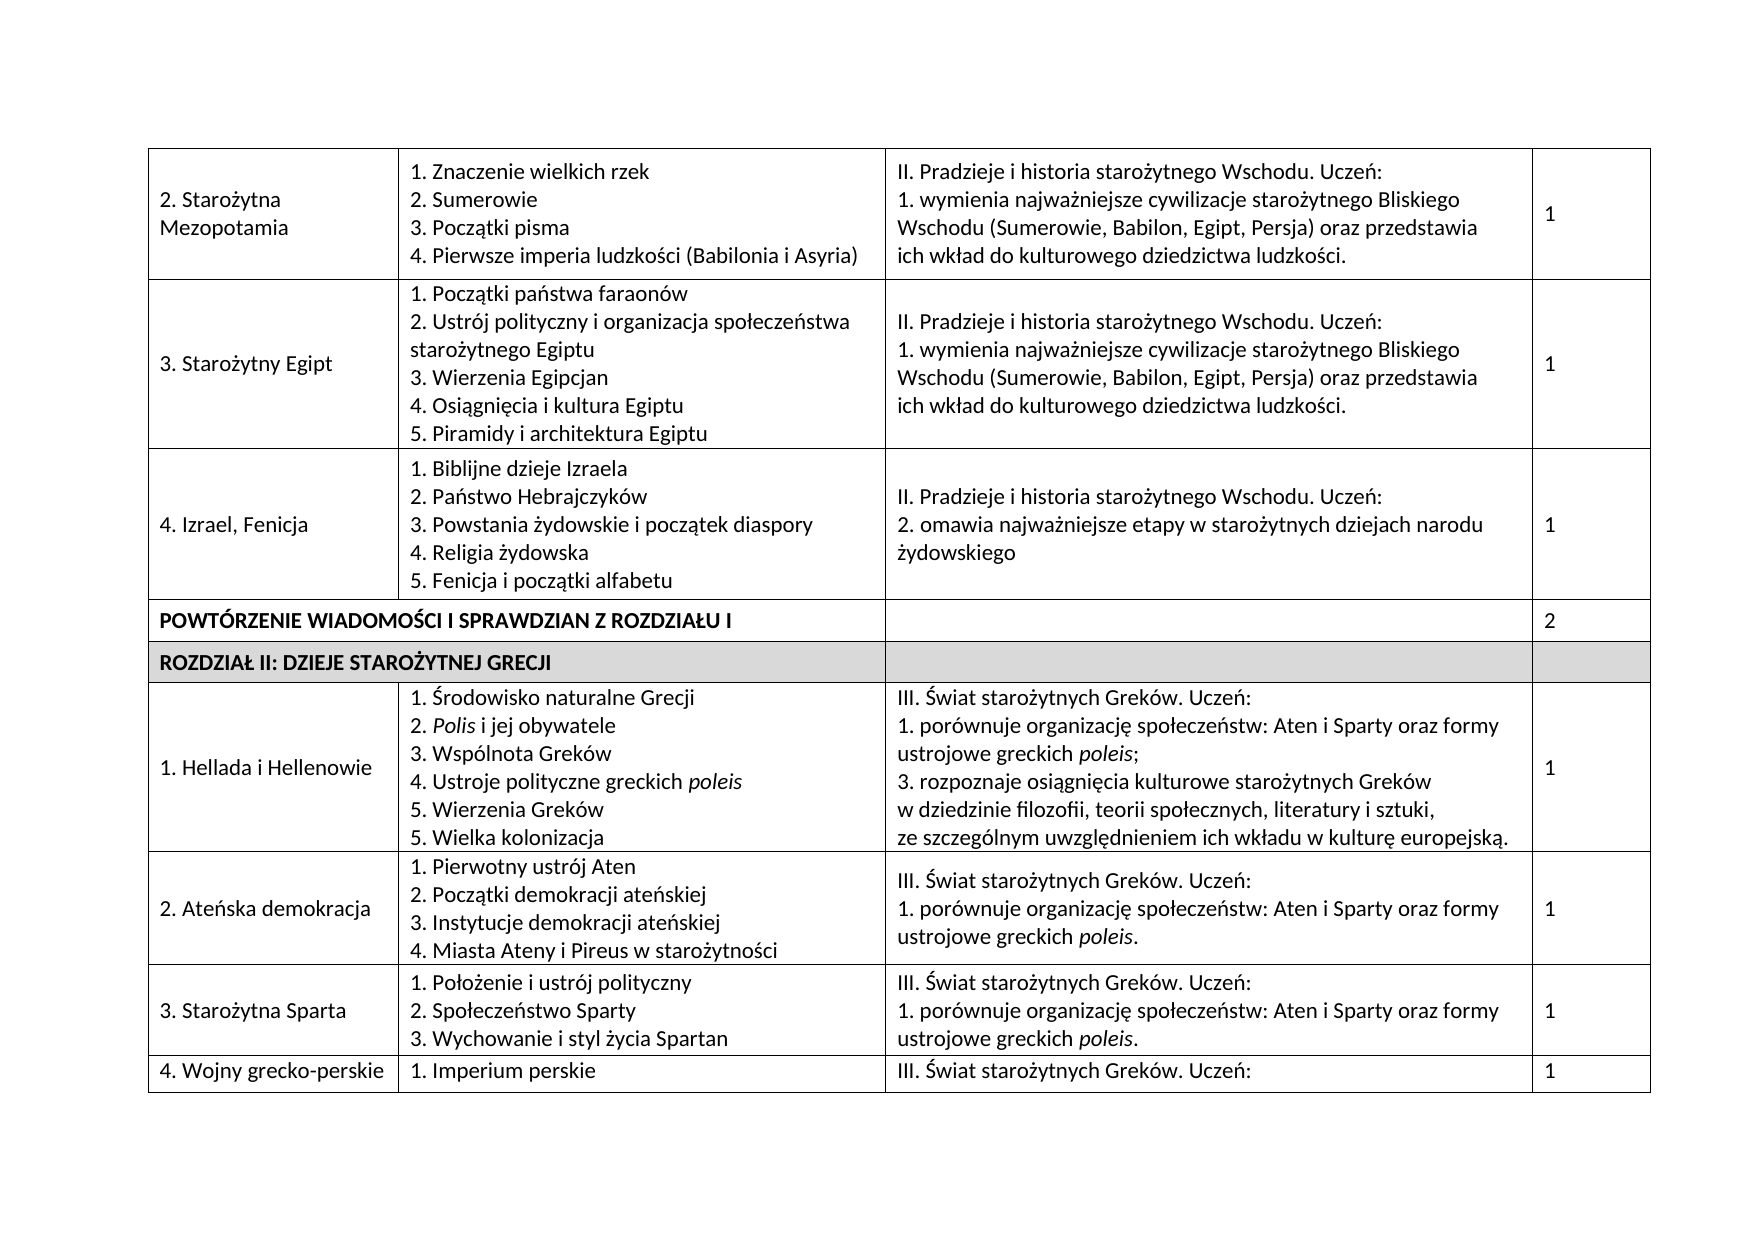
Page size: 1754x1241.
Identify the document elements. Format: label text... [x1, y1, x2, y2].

table_cell [886, 642, 1532, 682]
table_cell 1 [1533, 965, 1650, 1055]
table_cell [149, 1056, 398, 1092]
table_cell 2 [1533, 600, 1650, 641]
table_cell [886, 600, 1532, 641]
table_cell II. Pradzieje i historia starożytnego Wschodu. Uczeń: 1. wymienia najważniejsze cywilizacje starożytnego Bliskiego Wschodu (Sumerowie, Babilon, Egipt, Persja) oraz przedstawia ich wkład do kulturowego dziedzictwa ludzkości. [886, 149, 1532, 278]
table_cell 1. Środowisko naturalne Grecji 2. Polis i jej obywatele 3. Wspólnota Greków 4. Ustroje polityczne greckich poleis 5. Wierzenia Greków 5. Wielka kolonizacja [399, 683, 885, 851]
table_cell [886, 1056, 1532, 1092]
table_cell POWTÓRZENIE WIADOMOŚCI I SPRAWDZIAN Z ROZDZIAŁU I [149, 600, 885, 641]
table_cell 1. Położenie i ustrój polityczny 2. Społeczeństwo Sparty 3. Wychowanie i styl życia Spartan [399, 965, 885, 1055]
table_cell 1 [1533, 280, 1650, 448]
table_cell 1 [1533, 852, 1650, 964]
table_cell 3. Starożytna Sparta [149, 965, 398, 1055]
table_cell 3. Starożytny Egipt [149, 280, 398, 448]
table_cell III. Świat starożytnych Greków. Uczeń: 1. porównuje organizację społeczeństw: Aten i Sparty oraz formy ustrojowe greckich poleis. [886, 965, 1532, 1055]
table_cell 2. Starożytna Mezopotamia [149, 149, 398, 278]
table_cell [1533, 642, 1650, 682]
table_cell ROZDZIAŁ II: DZIEJE STAROŻYTNEJ GRECJI [149, 642, 885, 682]
table_cell 1. Znaczenie wielkich rzek 2. Sumerowie 3. Początki pisma 4. Pierwsze imperia ludzkości (Babilonia i Asyria) [399, 149, 885, 278]
table_cell 1. Pierwotny ustrój Aten 2. Początki demokracji ateńskiej 3. Instytucje demokracji ateńskiej 4. Miasta Ateny i Pireus w starożytności [399, 852, 885, 964]
table_cell III. Świat starożytnych Greków. Uczeń: 1. porównuje organizację społeczeństw: Aten i Sparty oraz formy ustrojowe greckich poleis; 3. rozpoznaje osiągnięcia kulturowe starożytnych Greków w dziedzinie filozofii, teorii społecznych, literatury i sztuki, ze szczególnym uwzględnieniem ich wkładu w kulturę europejską. [886, 683, 1532, 851]
table_cell 1. Początki państwa faraonów 2. Ustrój polityczny i organizacja społeczeństwa starożytnego Egiptu 3. Wierzenia Egipcjan 4. Osiągnięcia i kultura Egiptu 5. Piramidy i architektura Egiptu [399, 280, 885, 448]
table_cell 1 [1533, 1056, 1650, 1092]
table_cell III. Świat starożytnych Greków. Uczeń: 1. porównuje organizację społeczeństw: Aten i Sparty oraz formy ustrojowe greckich poleis. [886, 852, 1532, 964]
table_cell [399, 1056, 885, 1092]
table_cell 1 [1533, 683, 1650, 851]
table_cell 1. Hellada i Hellenowie [149, 683, 398, 851]
table_cell 2. Ateńska demokracja [149, 852, 398, 964]
table_cell 4. Izrael, Fenicja [149, 449, 398, 599]
table_cell II. Pradzieje i historia starożytnego Wschodu. Uczeń: 1. wymienia najważniejsze cywilizacje starożytnego Bliskiego Wschodu (Sumerowie, Babilon, Egipt, Persja) oraz przedstawia ich wkład do kulturowego dziedzictwa ludzkości. [886, 280, 1532, 448]
table_cell 1 [1533, 449, 1650, 599]
table_cell 1 [1533, 149, 1650, 278]
table_cell II. Pradzieje i historia starożytnego Wschodu. Uczeń: 2. omawia najważniejsze etapy w starożytnych dziejach narodu żydowskiego [886, 449, 1532, 599]
table_cell 1. Biblijne dzieje Izraela 2. Państwo Hebrajczyków 3. Powstania żydowskie i początek diaspory 4. Religia żydowska 5. Fenicja i początki alfabetu [399, 449, 885, 599]
